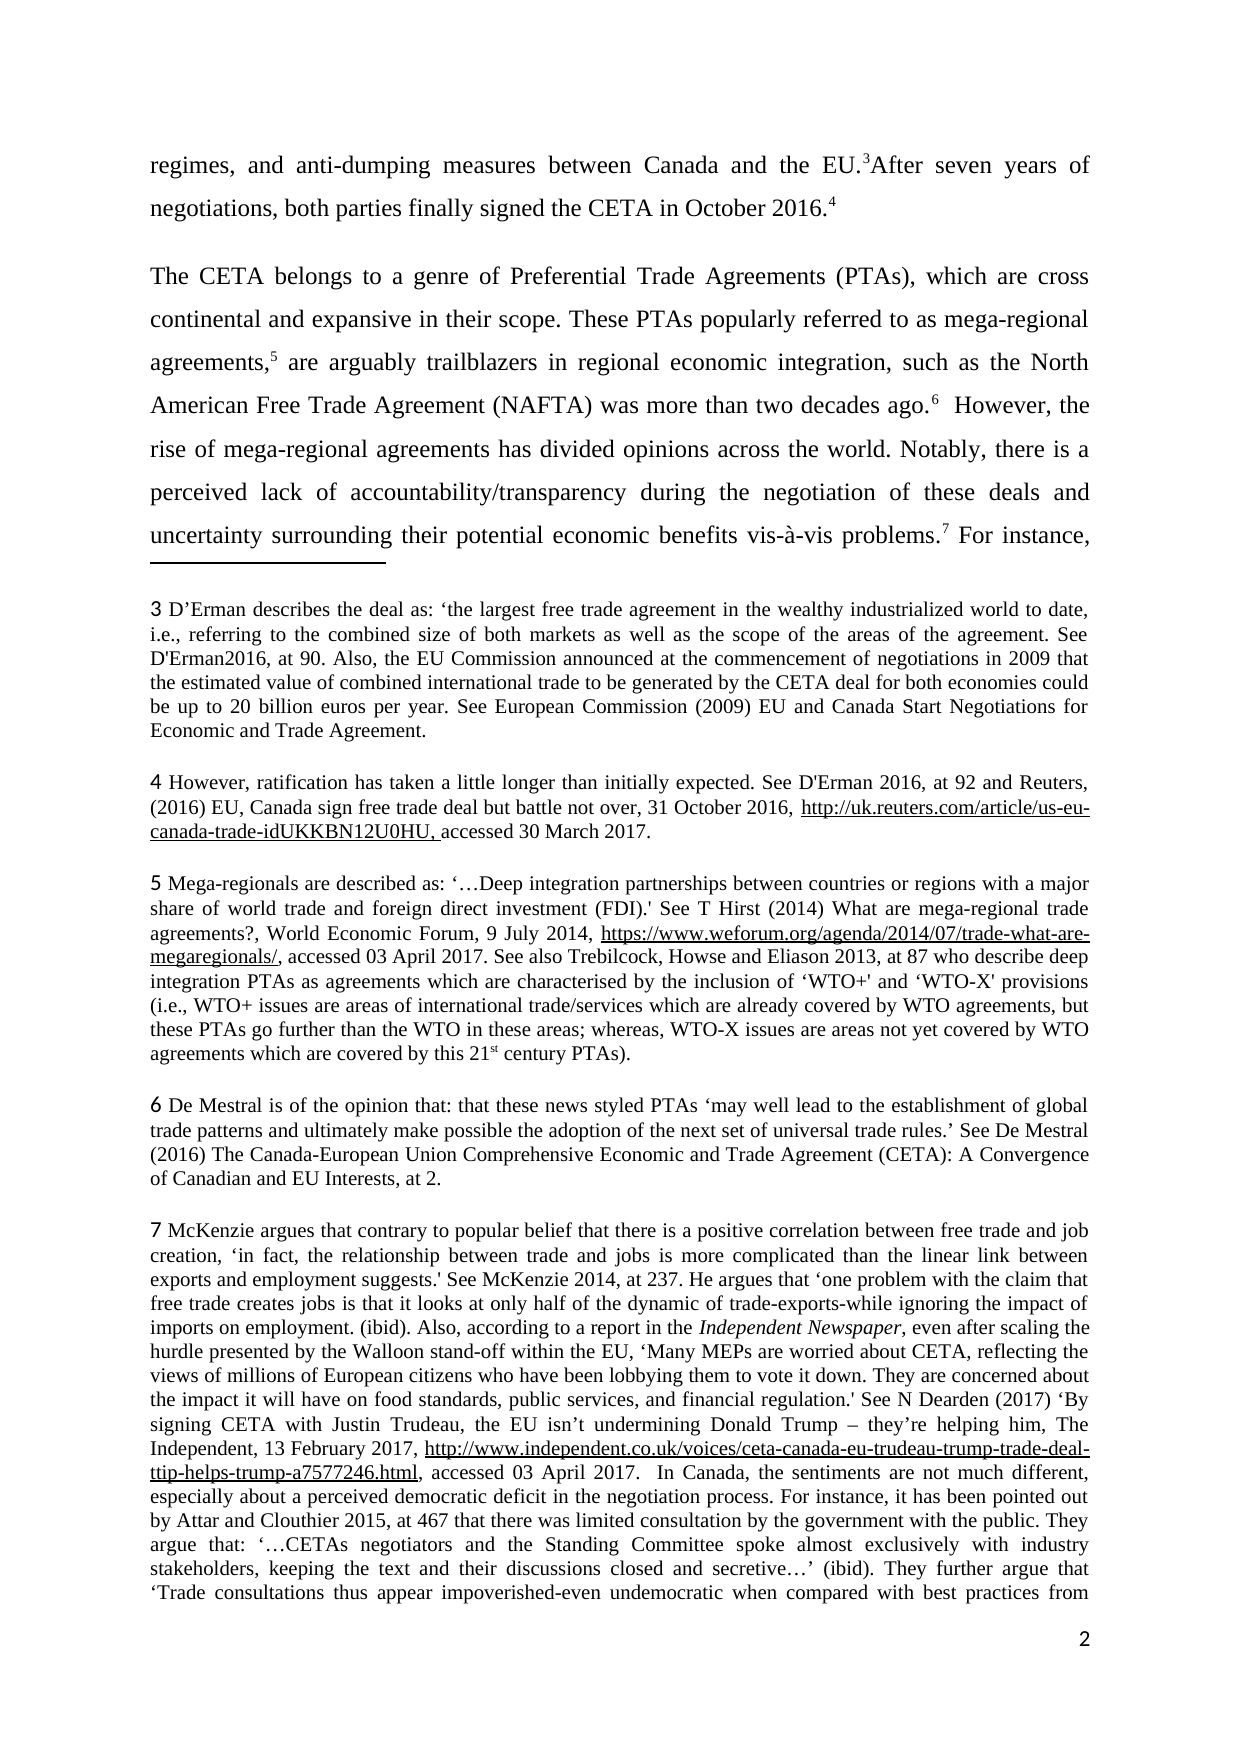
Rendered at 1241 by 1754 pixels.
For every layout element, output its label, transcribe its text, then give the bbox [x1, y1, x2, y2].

text In 2009, Canada and the European Union (EU) commenced the negotiation process for a Comprehensive Economic Trade Agreement (from now on referred to as CETA). The CETA was an eagerly anticipated deal which had been in the pipeline for some years. The CETA aims to eliminate an estimated 98% of customs tariffs between both parties and more importantly tackle issues relating to non-tariff barriers such as special licensing, regulatory regimes, and anti-dumping measures between Canada and the EU.After seven years of negotiations, both parties finally signed the CETA in October 2016. [150, 150, 1090, 222]
text The CETA belongs to a genre of Preferential Trade Agreements (PTAs), which are cross continental and expansive in their scope. These PTAs popularly referred to as mega-regional agreements, are arguably trailblazers in regional economic integration, such as the North American Free Trade Agreement (NAFTA) was more than two decades ago. However, the rise of mega-regional agreements has divided opinions across the world. Notably, there is a perceived lack of accountability/transparency during the negotiation of these deals and uncertainty surrounding their potential economic benefits vis-à-vis problems. For instance, sub-national governments, civil societies, and trade unions have persistently voiced concerns, stating that mega-regional PTAs are not being negotiated transparently and that there is lack of clarity on the scope of powers that these agreements would give to international corporations at the expense of small and medium-sized businesses. More so, concerns have been raised about the impact of mega-regional trade agreements on areas such as local content or local hiring policies, and on vital public services like water and wastewater systems. For example, it has been argued by the Council of Canadians, that the CETA: [150, 261, 1090, 549]
